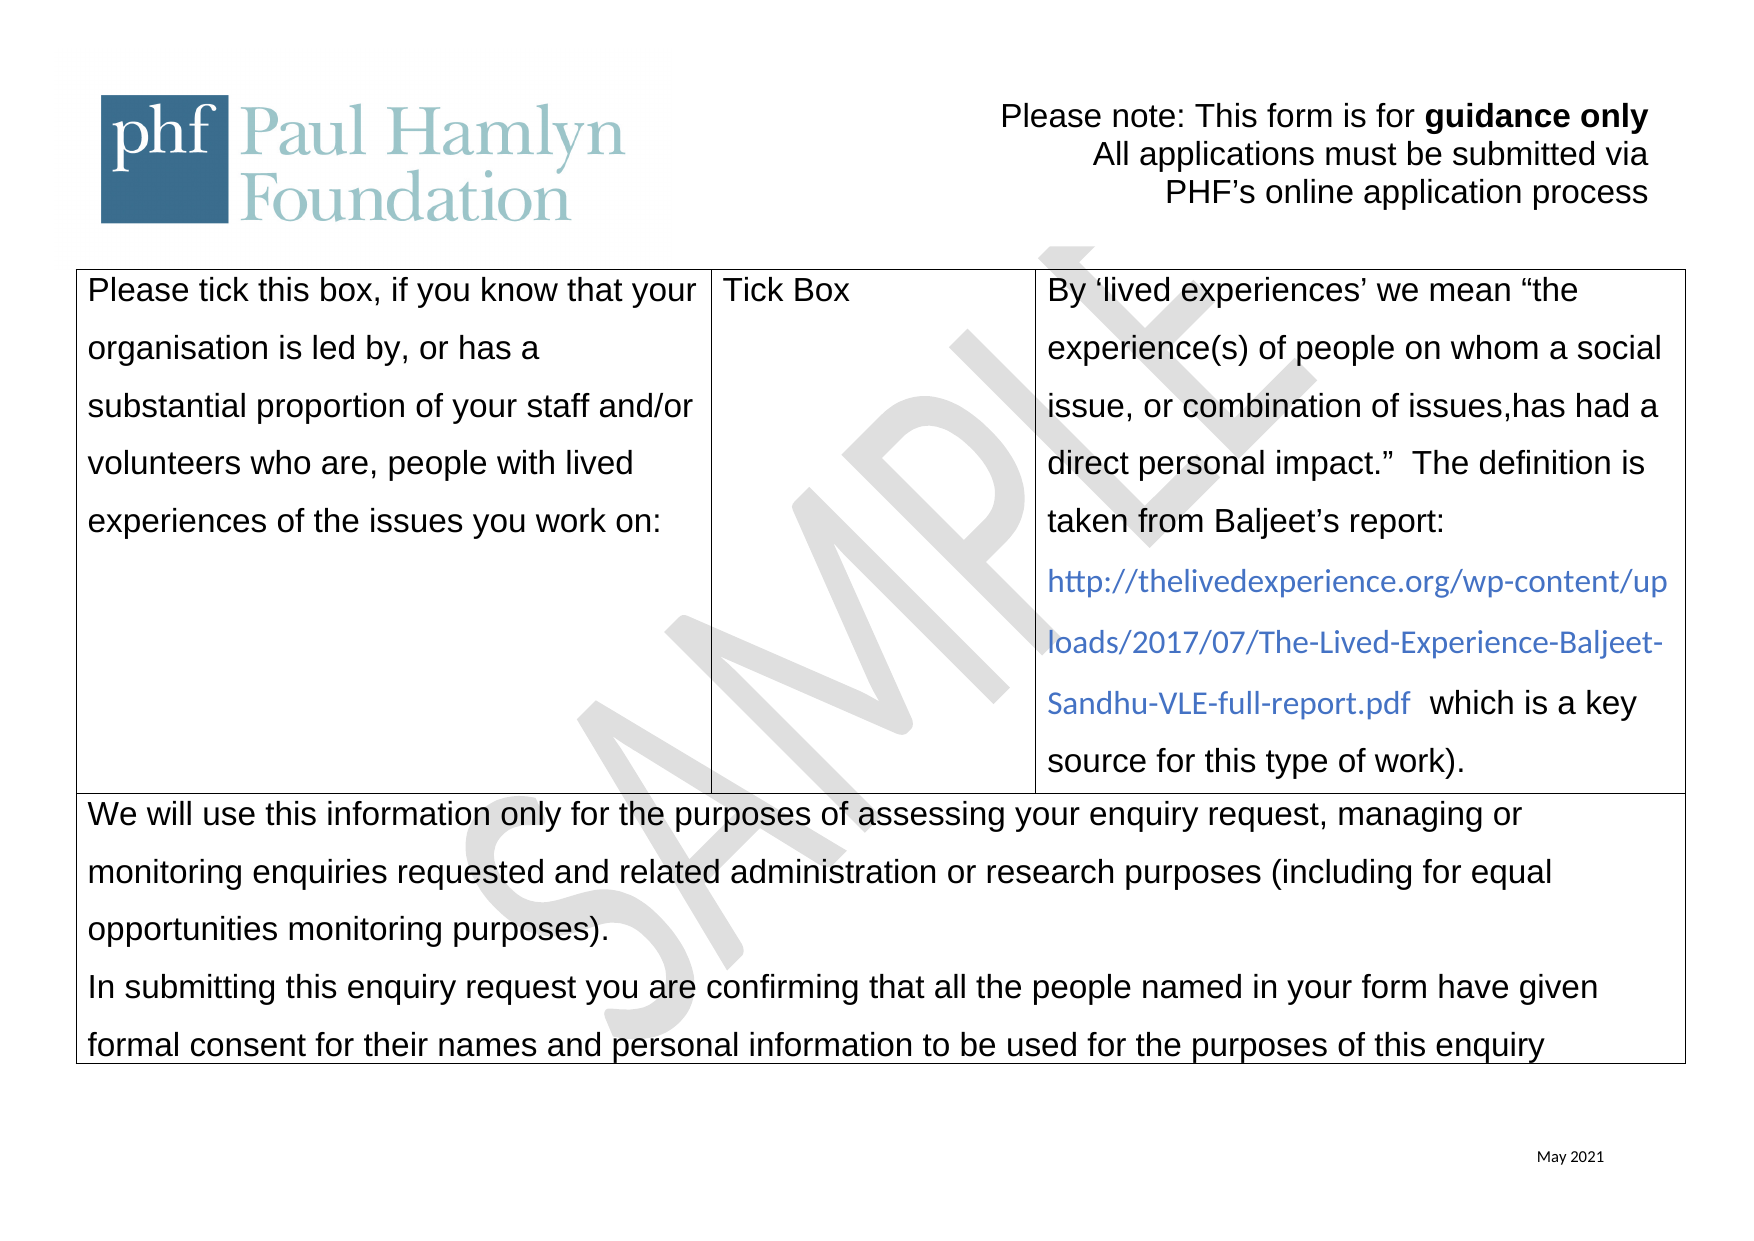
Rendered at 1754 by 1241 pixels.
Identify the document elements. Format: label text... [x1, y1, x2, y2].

table_cell By ‘lived experiences’ we mean “the experience(s) of people on whom a social issue, or combination of issues,has had a direct personal impact.” The definition is taken from Baljeet’s report: http://thelivedexperience.org/wp-content/uploads/2017/07/The-Lived-Experience-Baljeet-Sandhu-VLE-full-report.pdf which is a key source for this type of work). [1036, 270, 1685, 793]
picture [54, 48, 672, 270]
table_cell Please tick this box, if you know that your organisation is led by, or has a substantial proportion of your staff and/or volunteers who are, people with lived experiences of the issues you work on: [77, 270, 711, 793]
table_cell Tick Box [712, 270, 1035, 793]
